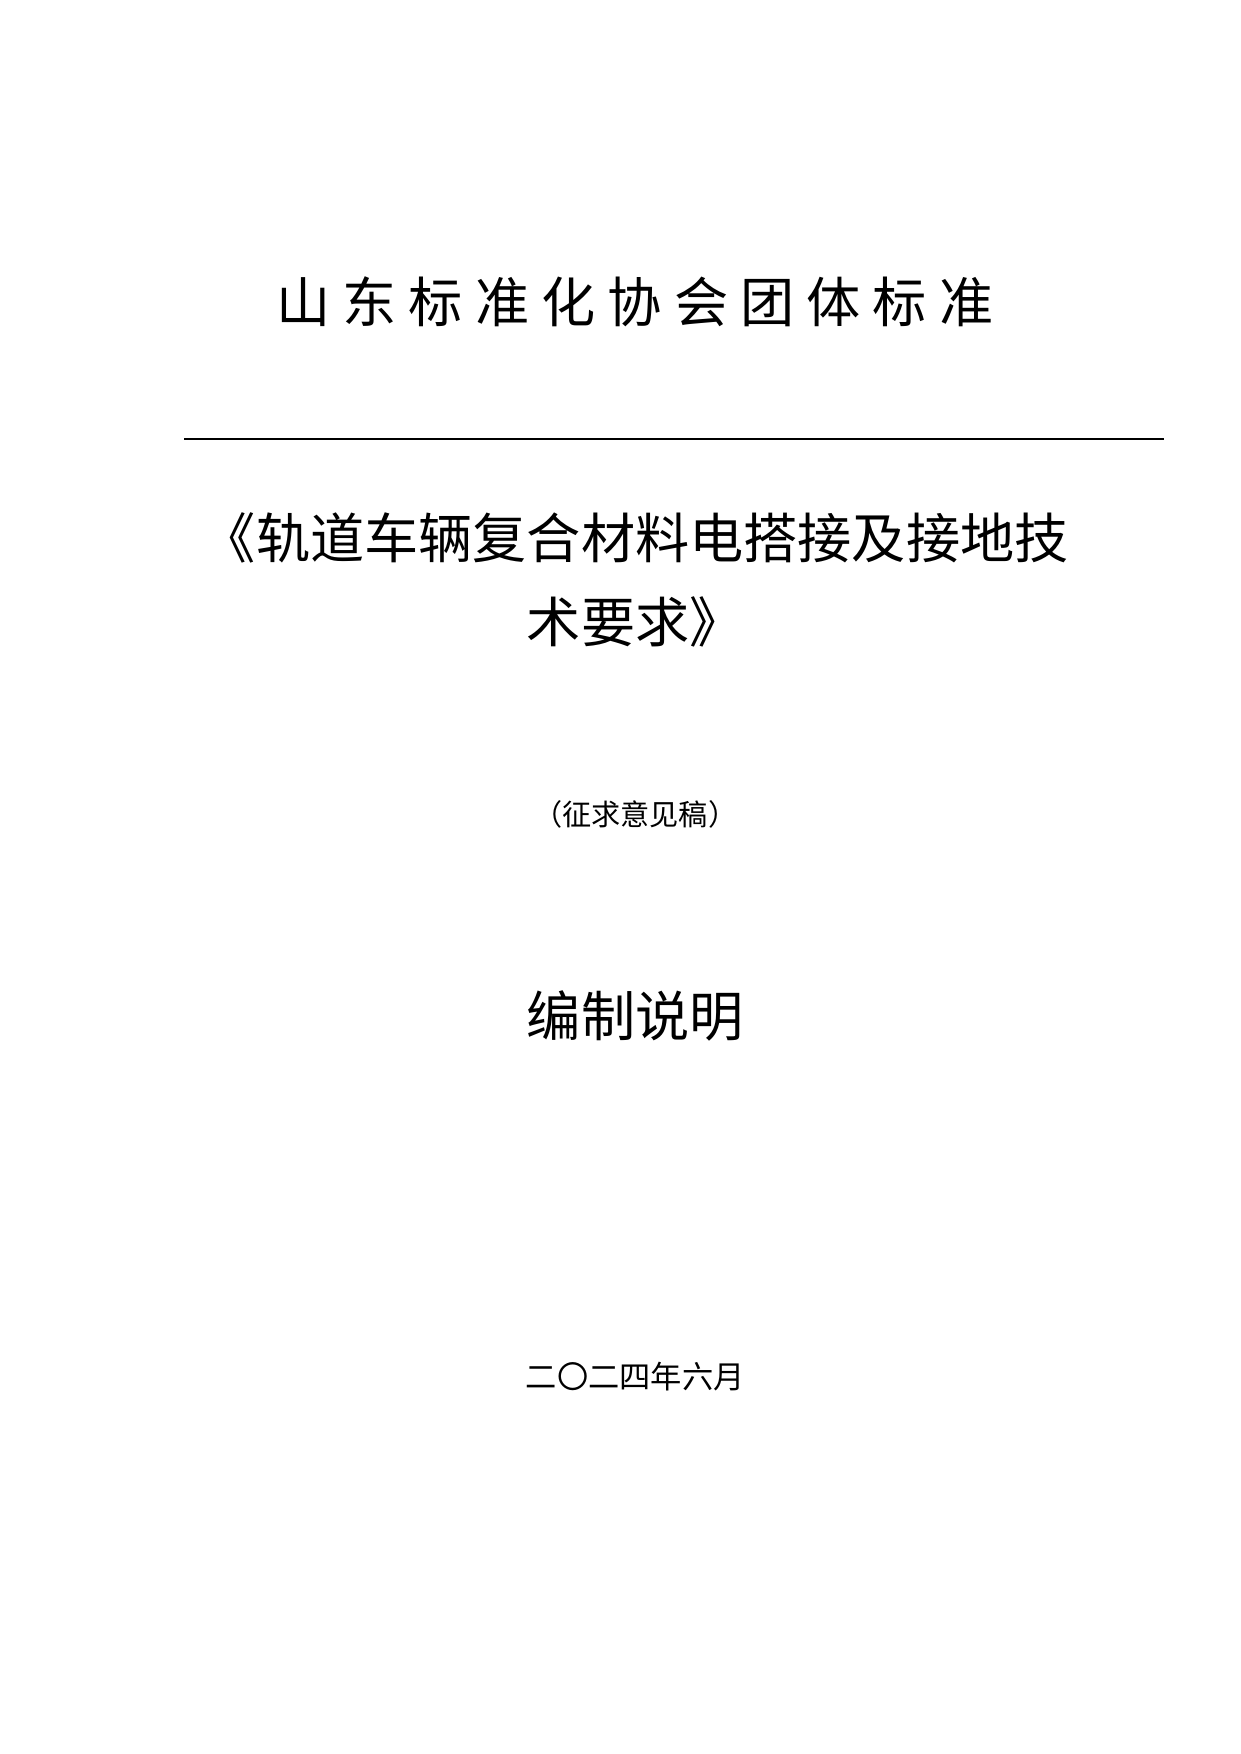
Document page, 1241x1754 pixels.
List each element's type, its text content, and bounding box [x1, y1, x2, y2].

text 《轨道车辆复合材料电搭接及接地技术要求》 [177, 492, 1092, 659]
text 二〇二四年六月 [177, 1337, 1092, 1412]
text 山 东 标 准 化 协 会 团 体 标 准 [177, 259, 1092, 338]
text 编制说明 [177, 970, 1092, 1053]
text （征求意见稿） [177, 791, 1092, 833]
